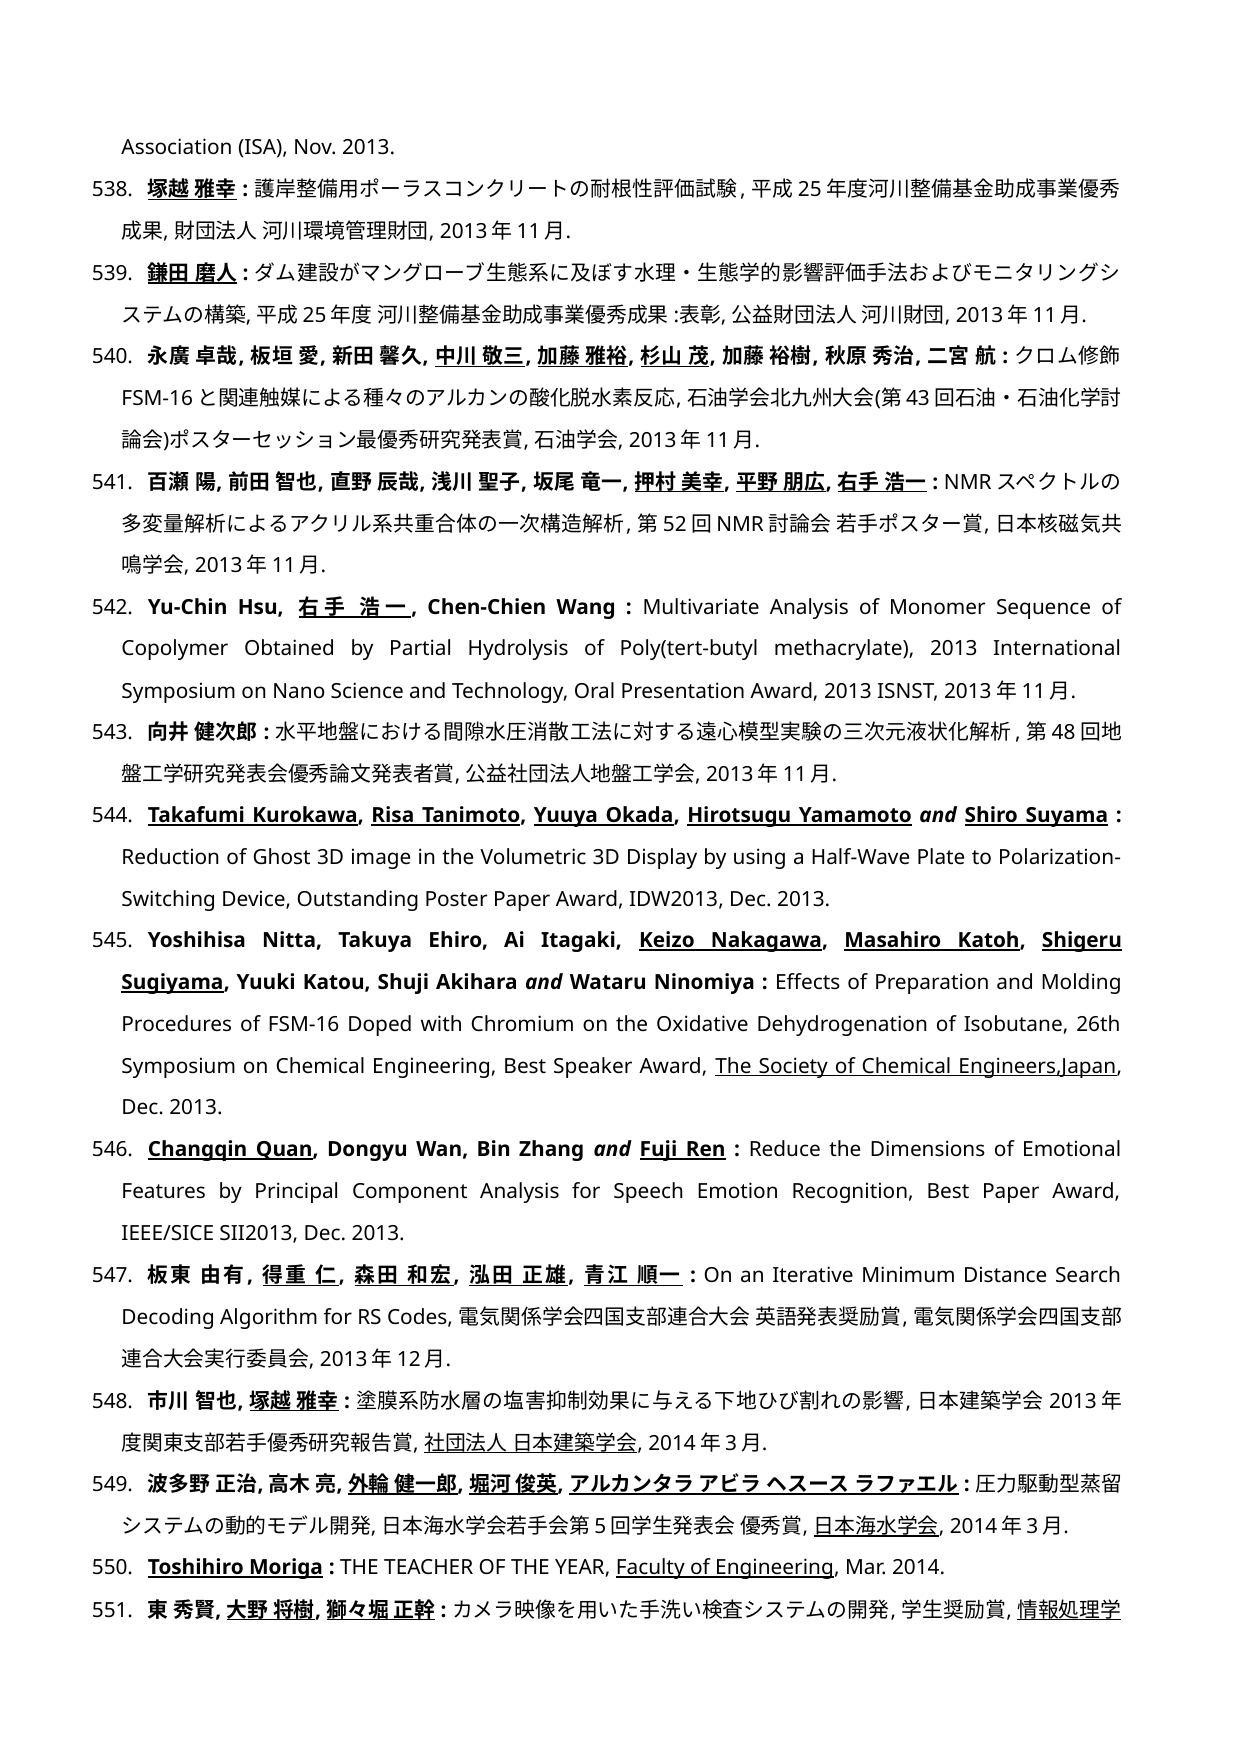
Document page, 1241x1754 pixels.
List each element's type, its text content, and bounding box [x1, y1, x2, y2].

list 百瀬 陽, 前田 智也, 直野 辰哉, 浅川 聖子, 坂尾 竜一, 押村 美幸, 平野 朋広, 右手 浩一 : NMRスペクトルの多変量解析によるアクリル系共重合体の一次構造解析, 第52回NMR討論会 若手ポスター賞, 日本核磁気共鳴学会, 2013年11月. [92, 459, 1122, 584]
list 鎌田 磨人 : ダム建設がマングローブ生態系に及ぼす水理・生態学的影響評価手法およびモニタリングシステムの構築, 平成25年度 河川整備基金助成事業優秀成果 :表彰, 公益財団法人 河川財団, 2013年11月. [92, 250, 1122, 334]
list 向井 健次郎 : 水平地盤における間隙水圧消散工法に対する遠心模型実験の三次元液状化解析, 第48回地盤工学研究発表会優秀論文発表者賞, 公益社団法人地盤工学会, 2013年11月. [92, 710, 1122, 793]
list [92, 125, 1122, 167]
list Toshihiro Moriga : THE TEACHER OF THE YEAR, Faculty of Engineering, Mar. 2014. [92, 1545, 1122, 1587]
list Changqin Quan, Dongyu Wan, Bin Zhang and Fuji Ren : Reduce the Dimensions of Emotional Features by Principal Component Analysis for Speech Emotion Recognition, Best Paper Award, IEEE/SICE SII2013, Dec. 2013. [92, 1128, 1122, 1253]
list Yoshihisa Nitta, Takuya Ehiro, Ai Itagaki, Keizo Nakagawa, Masahiro Katoh, Shigeru Sugiyama, Yuuki Katou, Shuji Akihara and Wataru Ninomiya : Effects of Preparation and Molding Procedures of FSM-16 Doped with Chromium on the Oxidative Dehydrogenation of Isobutane, 26th Symposium on Chemical Engineering, Best Speaker Award, The Society of Chemical Engineers,Japan, Dec. 2013. [92, 919, 1122, 1128]
list 塚越 雅幸 : 護岸整備用ポーラスコンクリートの耐根性評価試験, 平成25年度河川整備基金助成事業優秀成果, 財団法人 河川環境管理財団, 2013年11月. [92, 167, 1122, 250]
list 波多野 正治, 高木 亮, 外輪 健一郎, 堀河 俊英, アルカンタラ アビラ ヘスース ラファエル : 圧力駆動型蒸留システムの動的モデル開発, 日本海水学会若手会第5回学生発表会 優秀賞, 日本海水学会, 2014年3月. [92, 1462, 1122, 1545]
list Yu-Chin Hsu, 右手 浩一, Chen-Chien Wang : Multivariate Analysis of Monomer Sequence of Copolymer Obtained by Partial Hydrolysis of Poly(tert-butyl methacrylate), 2013 International Symposium on Nano Science and Technology, Oral Presentation Award, 2013 ISNST, 2013年11月. [92, 584, 1122, 710]
list Takafumi Kurokawa, Risa Tanimoto, Yuuya Okada, Hirotsugu Yamamoto and Shiro Suyama : Reduction of Ghost 3D image in the Volumetric 3D Display by using a Half-Wave Plate to Polarization-Switching Device, Outstanding Poster Paper Award, IDW2013, Dec. 2013. [92, 793, 1122, 919]
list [92, 1587, 1122, 1629]
list 板東 由有, 得重 仁, 森田 和宏, 泓田 正雄, 青江 順一 : On an Iterative Minimum Distance Search Decoding Algorithm for RS Codes, 電気関係学会四国支部連合大会 英語発表奨励賞, 電気関係学会四国支部連合大会実行委員会, 2013年12月. [92, 1253, 1122, 1378]
list 市川 智也, 塚越 雅幸 : 塗膜系防水層の塩害抑制効果に与える下地ひび割れの影響, 日本建築学会 2013年度関東支部若手優秀研究報告賞, 社団法人 日本建築学会, 2014年3月. [92, 1378, 1122, 1462]
list 永廣 卓哉, 板垣 愛, 新田 馨久, 中川 敬三, 加藤 雅裕, 杉山 茂, 加藤 裕樹, 秋原 秀治, 二宮 航 : クロム修飾FSM-16と関連触媒による種々のアルカンの酸化脱水素反応, 石油学会北九州大会(第43回石油・石油化学討論会)ポスターセッション最優秀研究発表賞, 石油学会, 2013年11月. [92, 334, 1122, 459]
